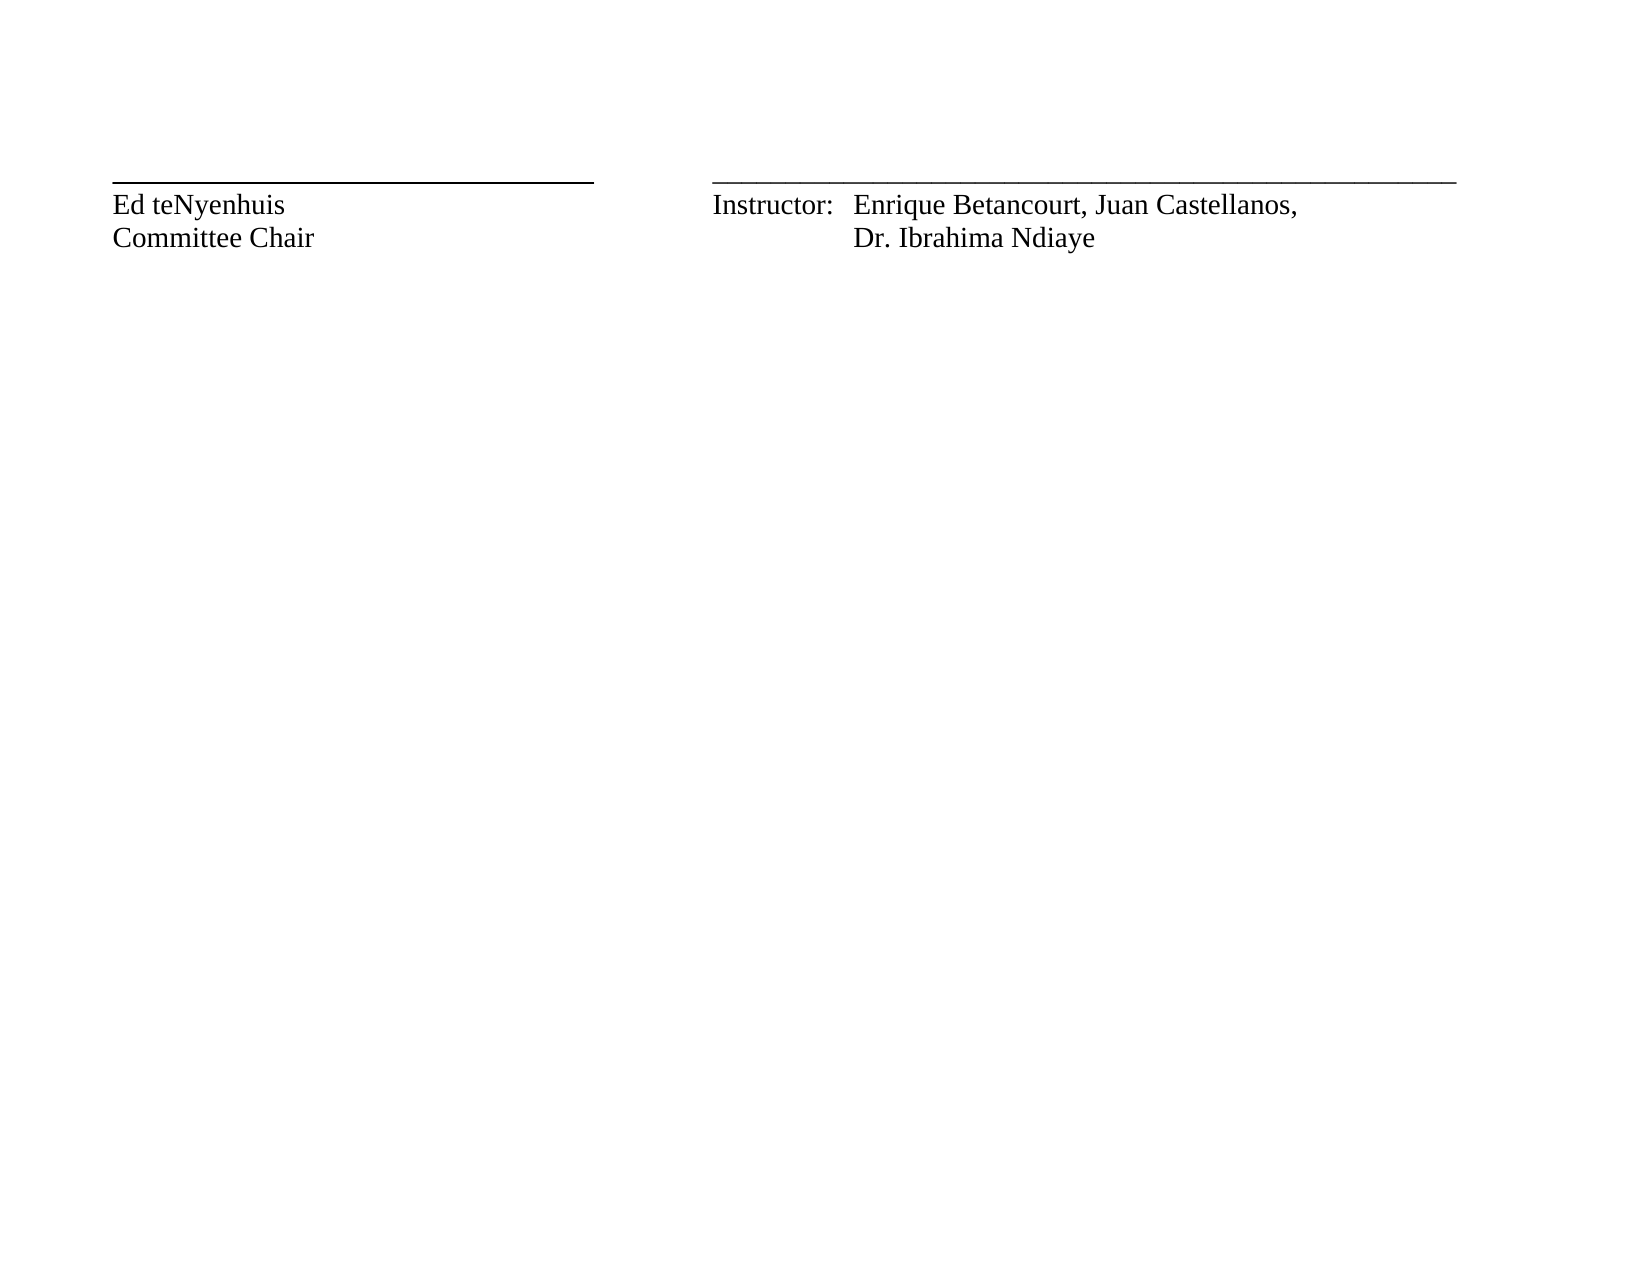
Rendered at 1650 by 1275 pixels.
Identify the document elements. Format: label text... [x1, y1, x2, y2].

text _________________________________ ___________________________________________________ [112, 153, 1552, 187]
text Ed teNyenhuis Instructor: Enrique Betancourt, Juan Castellanos, [112, 187, 1537, 221]
text Committee Chair Dr. Ibrahima Ndiaye [112, 221, 1537, 254]
